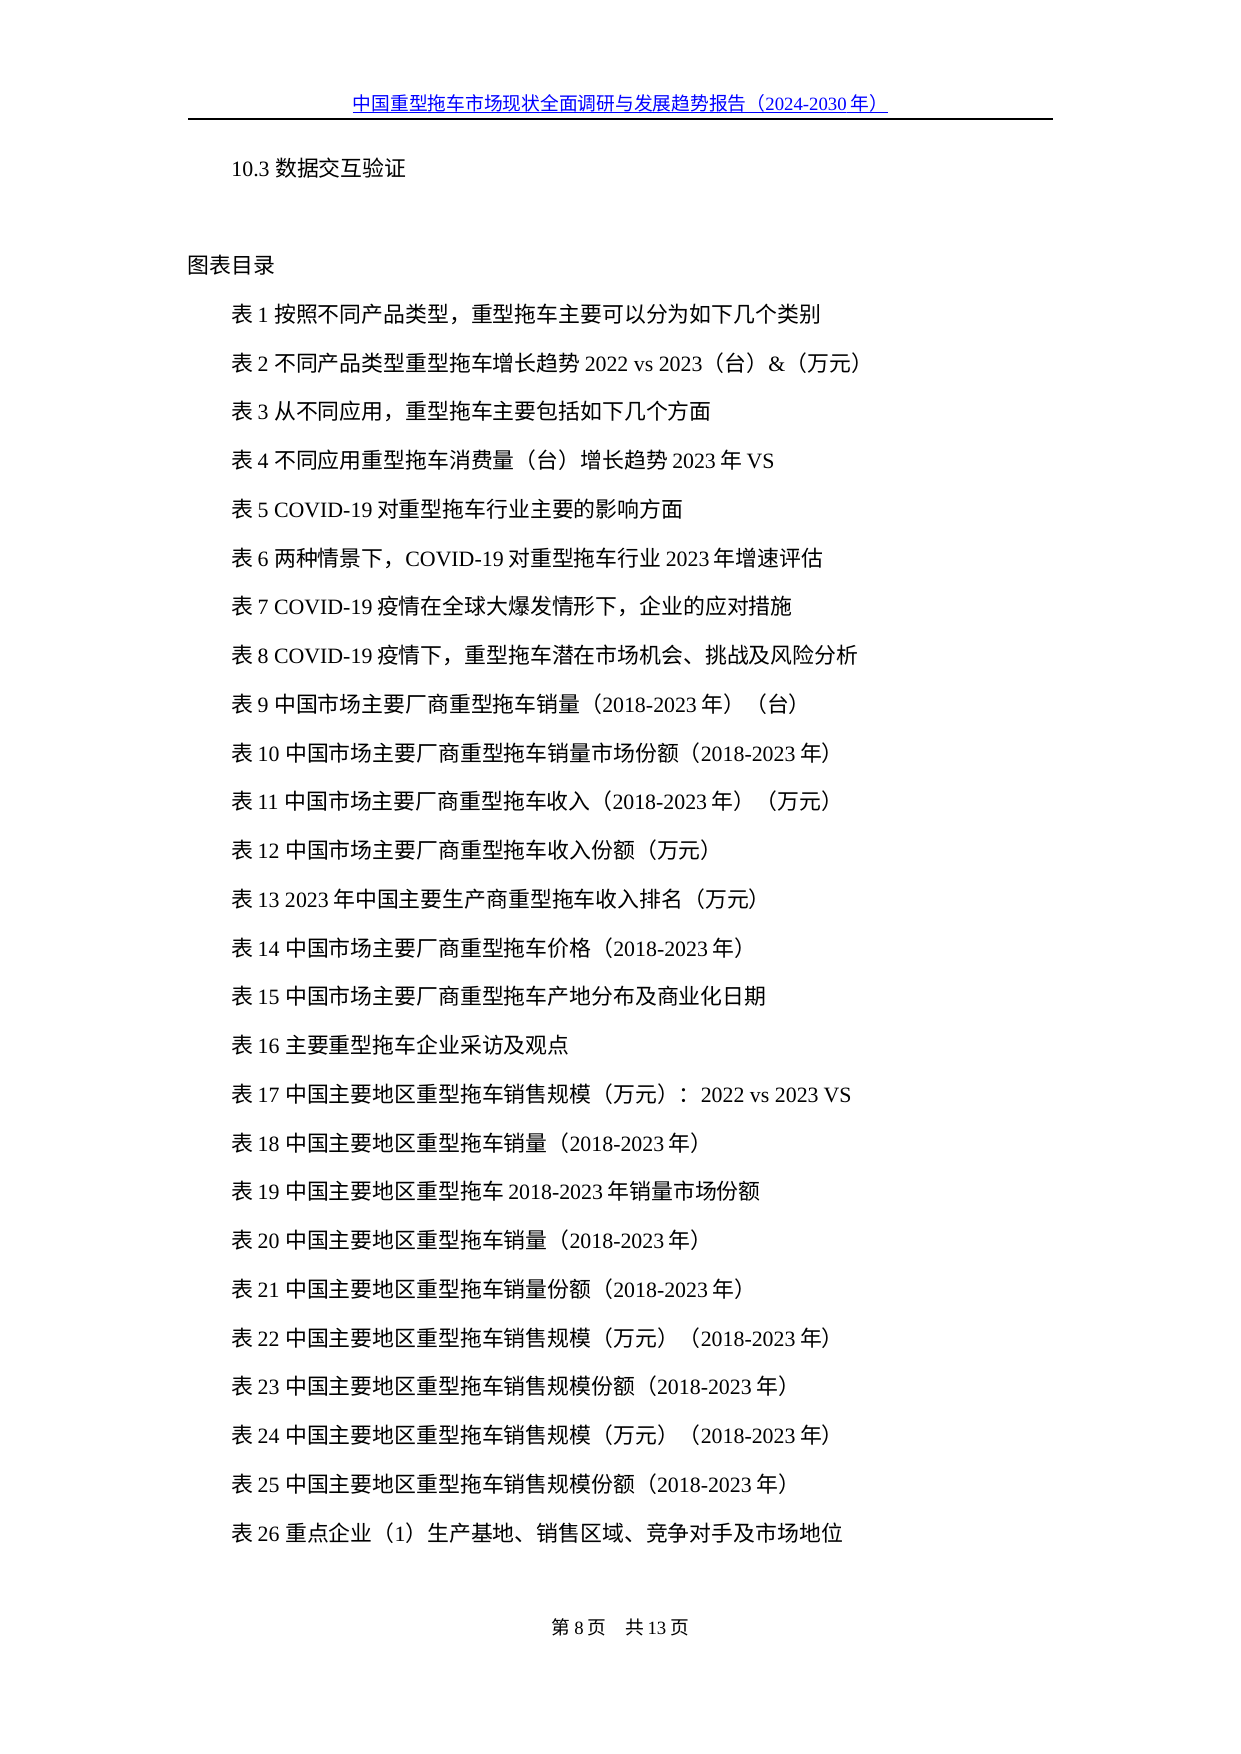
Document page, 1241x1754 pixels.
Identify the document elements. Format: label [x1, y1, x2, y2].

text [187, 150, 1053, 1548]
